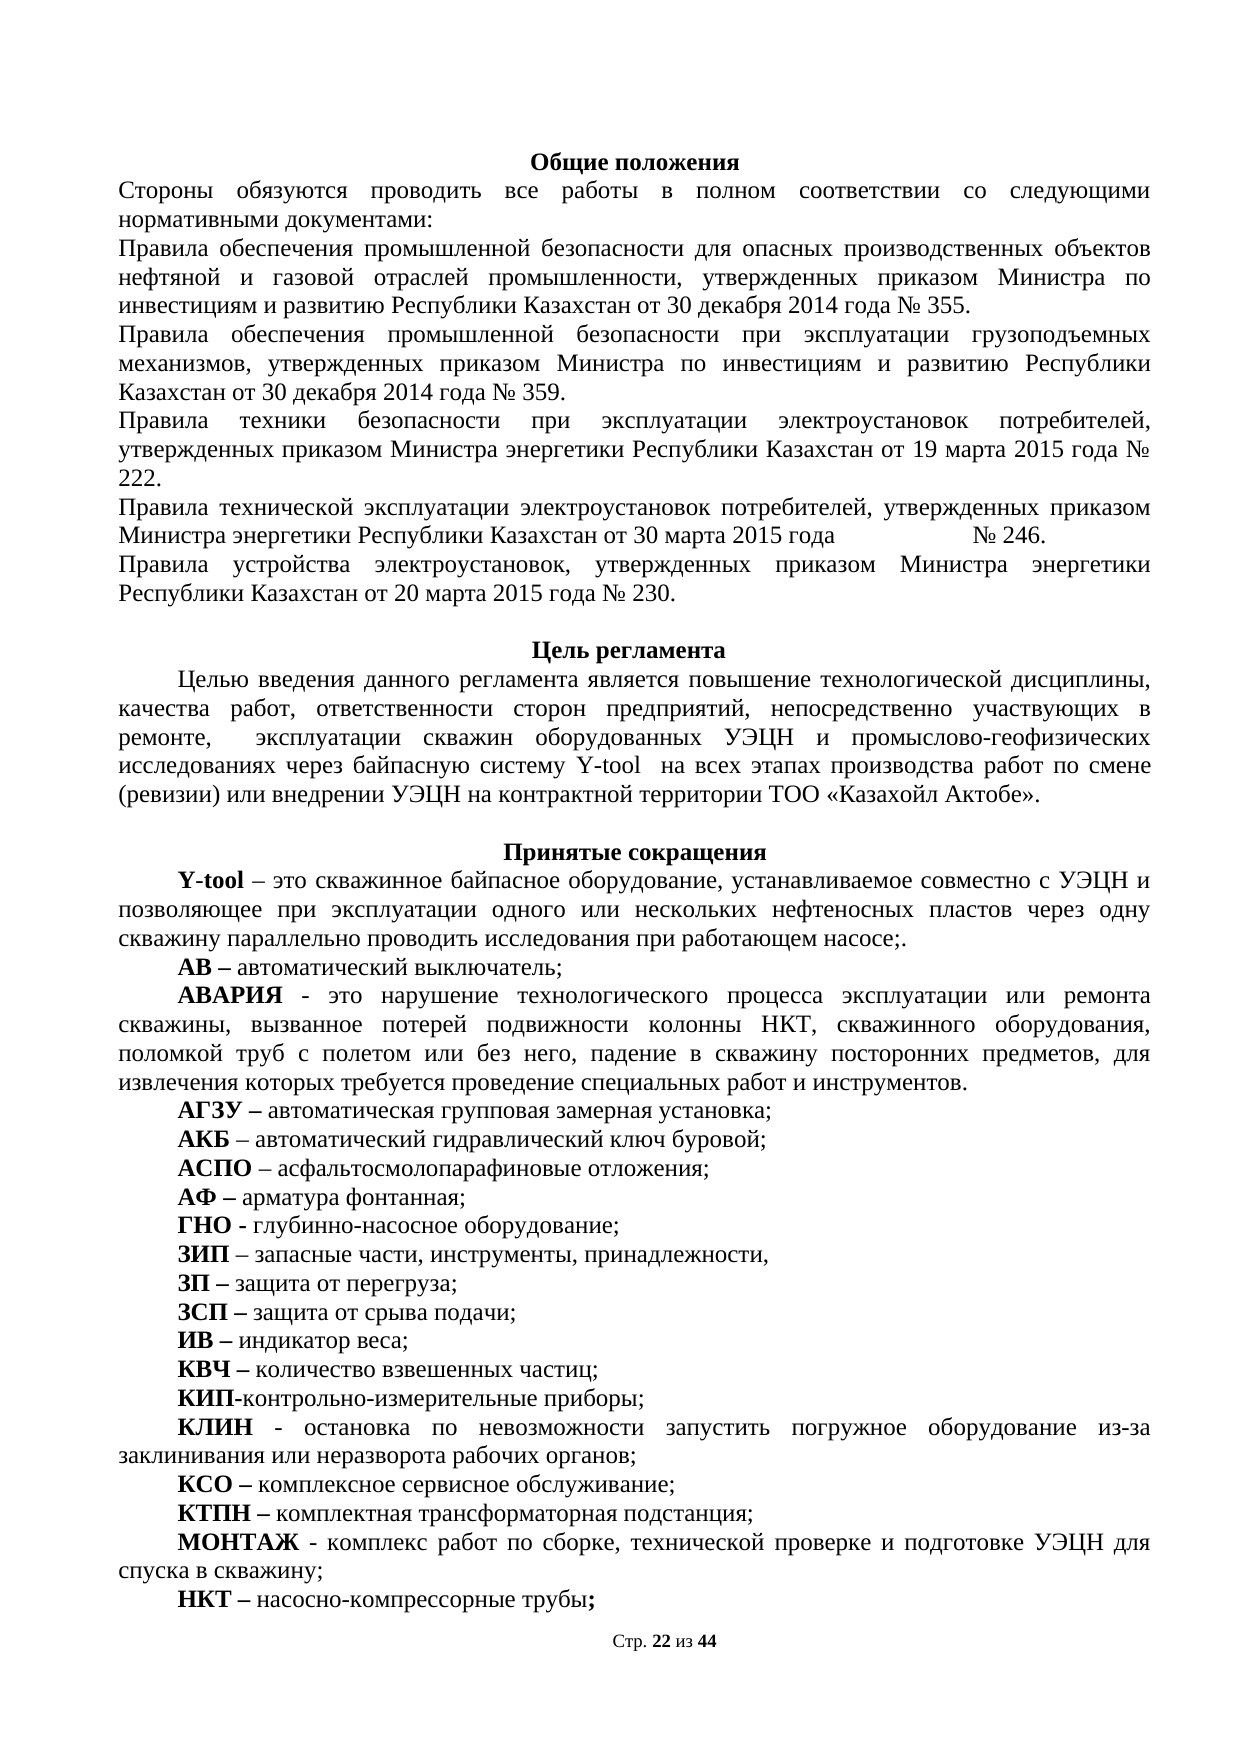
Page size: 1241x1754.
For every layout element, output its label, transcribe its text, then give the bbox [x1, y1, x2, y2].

list Стороны обязуются проводить все работы в полном соответствии со следующими нормативными документами: [118, 176, 1152, 233]
list АКБ – автоматический гидравлический ключ буровой; [118, 1124, 1152, 1153]
list АФ – арматура фонтанная; [118, 1182, 1152, 1211]
list Y-tool – это скважинное байпасное оборудование, устанавливаемое совместно с УЭЦН и позволяющее при эксплуатации одного или нескольких нефтеносных пластов через одну скважину параллельно проводить исследования при работающем насосе;. [118, 866, 1152, 952]
list ЗИП – запасные части, инструменты, принадлежности, [118, 1239, 1152, 1268]
text Общие положения [118, 147, 1152, 176]
list Правила технической эксплуатации электроустановок потребителей, утвержденных приказом Министра энергетики Республики Казахстан от 30 марта 2015 года № 246. [118, 492, 1152, 549]
list КВЧ – количество взвешенных частиц; [118, 1354, 1152, 1383]
list Целью введения данного регламента является повышение технологической дисциплины, качества работ, ответственности сторон предприятий, непосредственно участвующих в ремонте, эксплуатации скважин оборудованных УЭЦН и промыслово-геофизических исследованиях через байпасную систему Y-tool на всех этапах производства работ по смене (ревизии) или внедрении УЭЦН на контрактной территории ТОО «Казахойл Актобе». [118, 664, 1152, 808]
list НКТ – насосно-компрессорные трубы; [118, 1584, 1152, 1613]
text Принятые сокращения [118, 837, 1152, 866]
list КИП-контрольно-измерительные приборы; [118, 1383, 1152, 1412]
list КСО – комплексное сервисное обслуживание; [118, 1469, 1152, 1498]
list ЗП – защита от перегруза; [118, 1268, 1152, 1297]
list Правила обеспечения промышленной безопасности при эксплуатации грузоподъемных механизмов, утвержденных приказом Министра по инвестициям и развитию Республики Казахстан от 30 декабря 2014 года № 359. [118, 319, 1152, 406]
list Правила техники безопасности при эксплуатации электроустановок потребителей, утвержденных приказом Министра энергетики Республики Казахстан от 19 марта 2015 года № 222. [118, 406, 1152, 492]
text Цель регламента [118, 636, 1152, 664]
list КЛИН - остановка по невозможности запустить погружное оборудование из-за заклинивания или неразворота рабочих органов; [118, 1412, 1152, 1469]
list Правила обеспечения промышленной безопасности для опасных производственных объектов нефтяной и газовой отраслей промышленности, утвержденных приказом Министра по инвестициям и развитию Республики Казахстан от 30 декабря 2014 года № 355. [118, 233, 1152, 319]
list ИВ – индикатор веса; [118, 1326, 1152, 1354]
list ЗСП – защита от срыва подачи; [118, 1297, 1152, 1326]
list АВАРИЯ - это нарушение технологического процесса эксплуатации или ремонта скважины, вызванное потерей подвижности колонны НКТ, скважинного оборудования, поломкой труб с полетом или без него, падение в скважину посторонних предметов, для извлечения которых требуется проведение специальных работ и инструментов. [118, 981, 1152, 1096]
list АСПО – асфальтосмолопарафиновые отложения; [118, 1153, 1152, 1182]
list Правила устройства электроустановок, утвержденных приказом Министра энергетики Республики Казахстан от 20 марта 2015 года № 230. [118, 549, 1152, 607]
list ГНО - глубинно-насосное оборудование; [118, 1211, 1152, 1239]
list АВ – автоматический выключатель; [118, 952, 1152, 981]
list АГЗУ – автоматическая групповая замерная установка; [118, 1096, 1152, 1124]
list КТПН – комплектная трансформаторная подстанция; [118, 1498, 1152, 1527]
list МОНТАЖ - комплекс работ по сборке, технической проверке и подготовке УЭЦН для спуска в скважину; [118, 1527, 1152, 1584]
